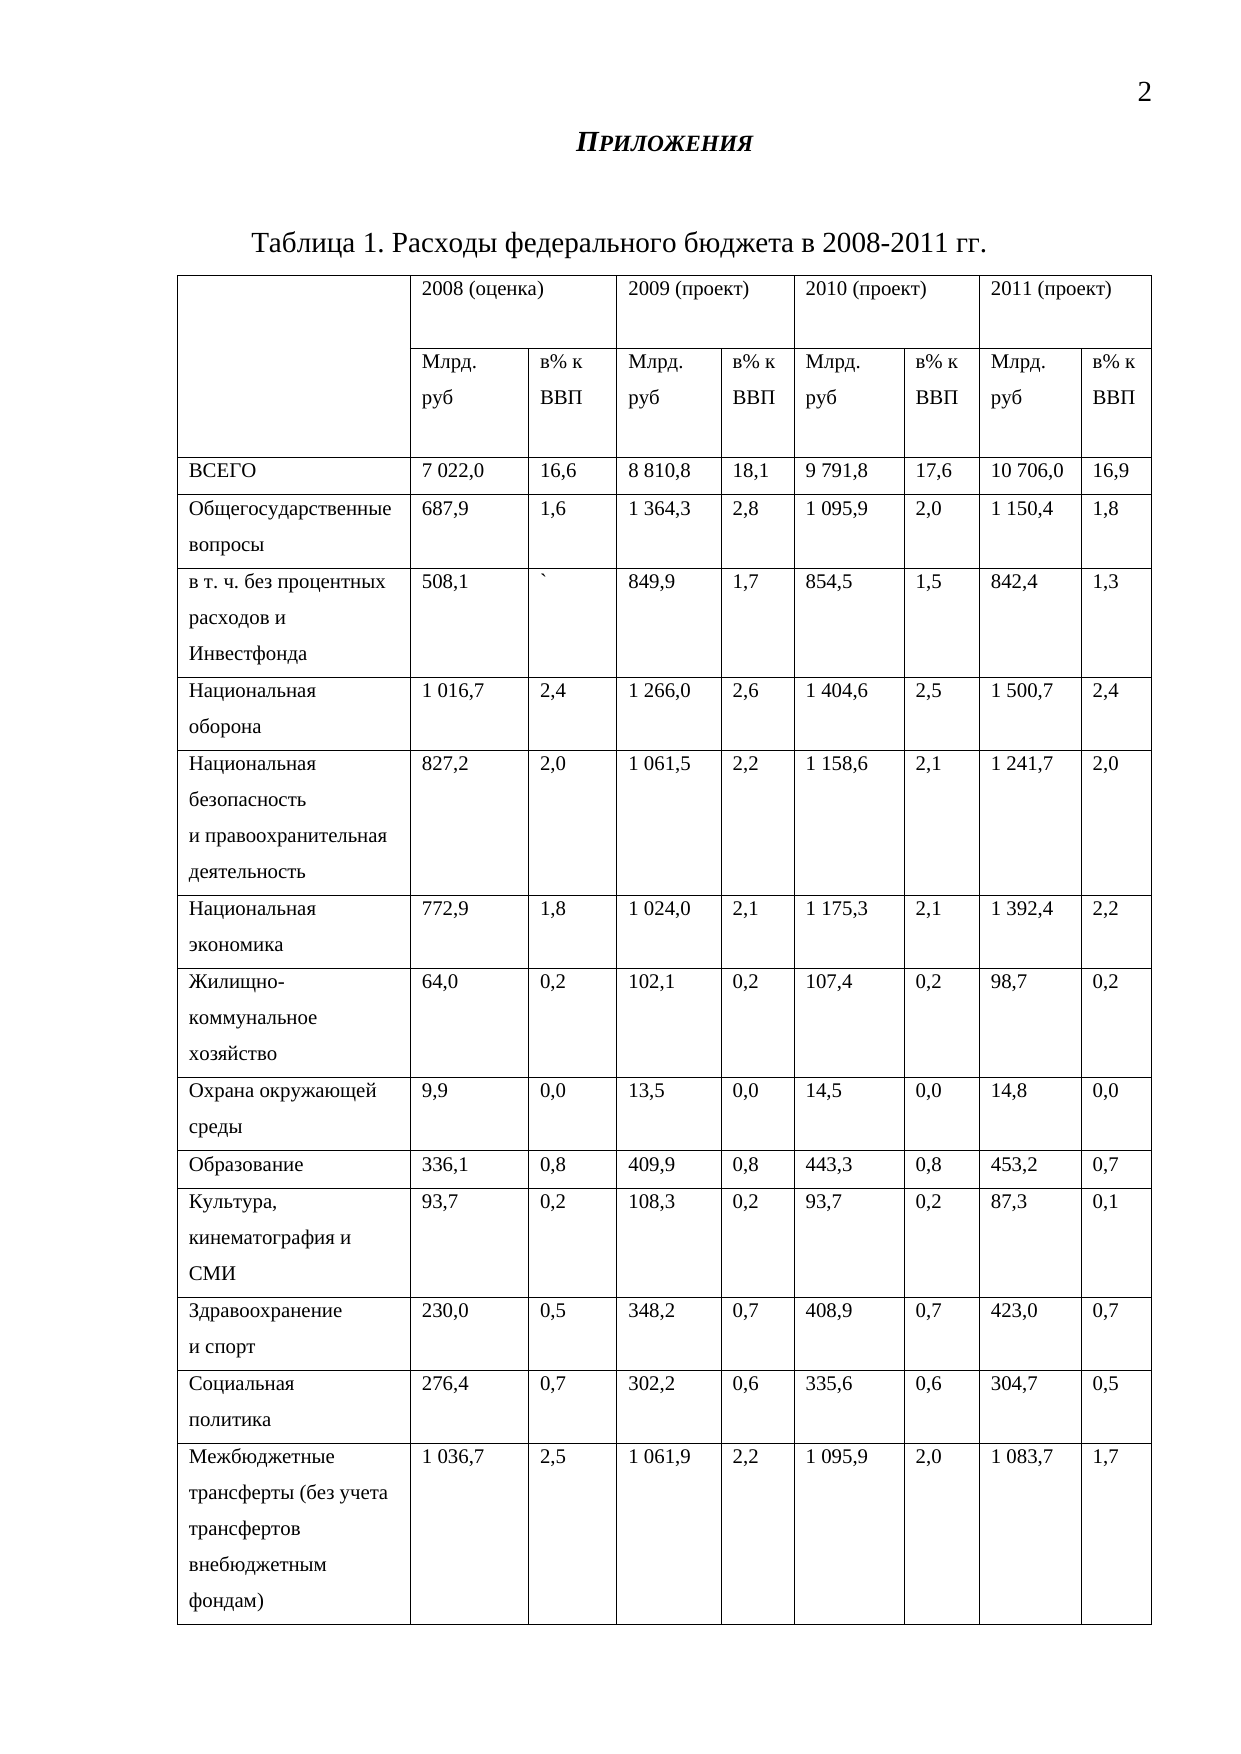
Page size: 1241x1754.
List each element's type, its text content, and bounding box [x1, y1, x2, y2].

table_cell Общегосударственные вопросы [178, 495, 410, 567]
table_cell 2,4 [529, 678, 616, 750]
table_cell 9 791,8 [795, 458, 904, 494]
table_cell Национальная оборона [178, 678, 410, 750]
table_cell Образование [178, 1151, 410, 1187]
table_cell ` [529, 569, 616, 677]
table_cell 335,6 [795, 1371, 904, 1443]
table_cell 9,9 [411, 1078, 528, 1150]
table_cell 2,1 [905, 896, 979, 968]
table_cell 0,0 [722, 1078, 794, 1150]
table_cell 408,9 [795, 1298, 904, 1370]
table_cell 0,7 [905, 1298, 979, 1370]
table_cell 2,0 [905, 495, 979, 567]
table_cell 1,7 [1082, 1444, 1151, 1624]
table_cell 1,8 [529, 896, 616, 968]
table_cell 0,8 [722, 1151, 794, 1187]
table_cell 849,9 [617, 569, 721, 677]
table_cell 1 175,3 [795, 896, 904, 968]
table_cell 17,6 [905, 458, 979, 494]
table_cell 16,9 [1082, 458, 1151, 494]
table_cell 0,7 [1082, 1151, 1151, 1187]
table_cell 0,5 [529, 1298, 616, 1370]
table_cell 1 150,4 [980, 495, 1081, 567]
text Таблица 1. Расходы федерального бюджета в 2008-2011 гг. [177, 225, 1152, 258]
table_cell 0,2 [529, 1189, 616, 1297]
table_cell 1 241,7 [980, 751, 1081, 895]
table_cell 14,8 [980, 1078, 1081, 1150]
table_cell 98,7 [980, 969, 1081, 1077]
table_cell 10 706,0 [980, 458, 1081, 494]
table_cell 102,1 [617, 969, 721, 1077]
table_cell 0,0 [905, 1078, 979, 1150]
table_cell 0,8 [905, 1151, 979, 1187]
table_cell 1 392,4 [980, 896, 1081, 968]
subtitle Приложения [177, 124, 1152, 158]
table_cell 423,0 [980, 1298, 1081, 1370]
table_cell 0,8 [529, 1151, 616, 1187]
table_cell 2,0 [905, 1444, 979, 1624]
table_cell Здравоохранение и спорт [178, 1298, 410, 1370]
table_cell 1 158,6 [795, 751, 904, 895]
table_cell 0,7 [529, 1371, 616, 1443]
table_cell 64,0 [411, 969, 528, 1077]
table_cell 0,5 [1082, 1371, 1151, 1443]
table_cell 409,9 [617, 1151, 721, 1187]
table_cell 0,2 [722, 969, 794, 1077]
table_cell в т. ч. без процентных расходов и Инвестфонда [178, 569, 410, 677]
table_cell 1,8 [1082, 495, 1151, 567]
table_header 2008 (оценка) [411, 276, 616, 348]
table_cell 0,2 [722, 1189, 794, 1297]
table_cell 1,6 [529, 495, 616, 567]
table_cell 304,7 [980, 1371, 1081, 1443]
table_cell Млрд. руб [795, 349, 904, 457]
table_cell 14,5 [795, 1078, 904, 1150]
table_header 2010 (проект) [795, 276, 979, 348]
table_cell 0,0 [1082, 1078, 1151, 1150]
table_cell 1 266,0 [617, 678, 721, 750]
table_cell 16,6 [529, 458, 616, 494]
table_cell 2,5 [529, 1444, 616, 1624]
table_cell 0,6 [722, 1371, 794, 1443]
table_cell Млрд. руб [980, 349, 1081, 457]
table_cell в% к ВВП [1082, 349, 1151, 457]
table_cell Охрана окружающей среды [178, 1078, 410, 1150]
table_cell 1 404,6 [795, 678, 904, 750]
table_cell 7 022,0 [411, 458, 528, 494]
table_cell 2,2 [722, 751, 794, 895]
table_cell 1 061,5 [617, 751, 721, 895]
table_cell 1 024,0 [617, 896, 721, 968]
table_cell Жилищно-коммунальное хозяйство [178, 969, 410, 1077]
table_cell 0,2 [905, 1189, 979, 1297]
table_cell 1 095,9 [795, 495, 904, 567]
table_cell 2,6 [722, 678, 794, 750]
table_cell 336,1 [411, 1151, 528, 1187]
table_cell 0,7 [722, 1298, 794, 1370]
table_cell 1 036,7 [411, 1444, 528, 1624]
table_cell 1 083,7 [980, 1444, 1081, 1624]
table_cell 2,5 [905, 678, 979, 750]
table_cell 87,3 [980, 1189, 1081, 1297]
table_cell 230,0 [411, 1298, 528, 1370]
table_cell 842,4 [980, 569, 1081, 677]
table_cell 107,4 [795, 969, 904, 1077]
table_cell Культура, кинематография и СМИ [178, 1189, 410, 1297]
table_cell 2,1 [722, 896, 794, 968]
table_cell 2,4 [1082, 678, 1151, 750]
table_cell 2,1 [905, 751, 979, 895]
table_cell 453,2 [980, 1151, 1081, 1187]
table_cell 348,2 [617, 1298, 721, 1370]
table_cell 1 095,9 [795, 1444, 904, 1624]
table_cell 302,2 [617, 1371, 721, 1443]
table_cell 0,2 [529, 969, 616, 1077]
table_header 2009 (проект) [617, 276, 794, 348]
table_cell 1 016,7 [411, 678, 528, 750]
table_cell 18,1 [722, 458, 794, 494]
table_cell 1,5 [905, 569, 979, 677]
table_cell 1,3 [1082, 569, 1151, 677]
table_cell 2,0 [529, 751, 616, 895]
table_cell 0,2 [1082, 969, 1151, 1077]
table_cell ВСЕГО [178, 458, 410, 494]
table_cell 108,3 [617, 1189, 721, 1297]
table_cell 0,0 [529, 1078, 616, 1150]
table_cell 8 810,8 [617, 458, 721, 494]
table_cell 1,7 [722, 569, 794, 677]
table_cell 2,2 [722, 1444, 794, 1624]
table_cell 0,6 [905, 1371, 979, 1443]
table_cell 0,7 [1082, 1298, 1151, 1370]
table_cell 2,2 [1082, 896, 1151, 968]
table_cell 443,3 [795, 1151, 904, 1187]
table_cell 1 061,9 [617, 1444, 721, 1624]
table_cell 772,9 [411, 896, 528, 968]
table_cell Национальная безопасность и правоохранительная деятельность [178, 751, 410, 895]
table_cell в% к ВВП [905, 349, 979, 457]
table_cell 854,5 [795, 569, 904, 677]
table_cell 13,5 [617, 1078, 721, 1150]
table_cell Национальная экономика [178, 896, 410, 968]
table_cell 93,7 [411, 1189, 528, 1297]
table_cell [178, 1444, 410, 1624]
table_cell 687,9 [411, 495, 528, 567]
table_cell 1 364,3 [617, 495, 721, 567]
table_cell 0,1 [1082, 1189, 1151, 1297]
table_cell 2,0 [1082, 751, 1151, 895]
table_cell в% к ВВП [722, 349, 794, 457]
table_cell 93,7 [795, 1189, 904, 1297]
table_cell в% к ВВП [529, 349, 616, 457]
table_cell Млрд. руб [617, 349, 721, 457]
table_cell 827,2 [411, 751, 528, 895]
table_cell 2,8 [722, 495, 794, 567]
table_header 2011 (проект) [980, 276, 1151, 348]
table_cell 0,2 [905, 969, 979, 1077]
table_cell 508,1 [411, 569, 528, 677]
table_cell Млрд. руб [411, 349, 528, 457]
table_header [178, 276, 410, 457]
table_cell 276,4 [411, 1371, 528, 1443]
table_cell Социальная политика [178, 1371, 410, 1443]
table_cell 1 500,7 [980, 678, 1081, 750]
